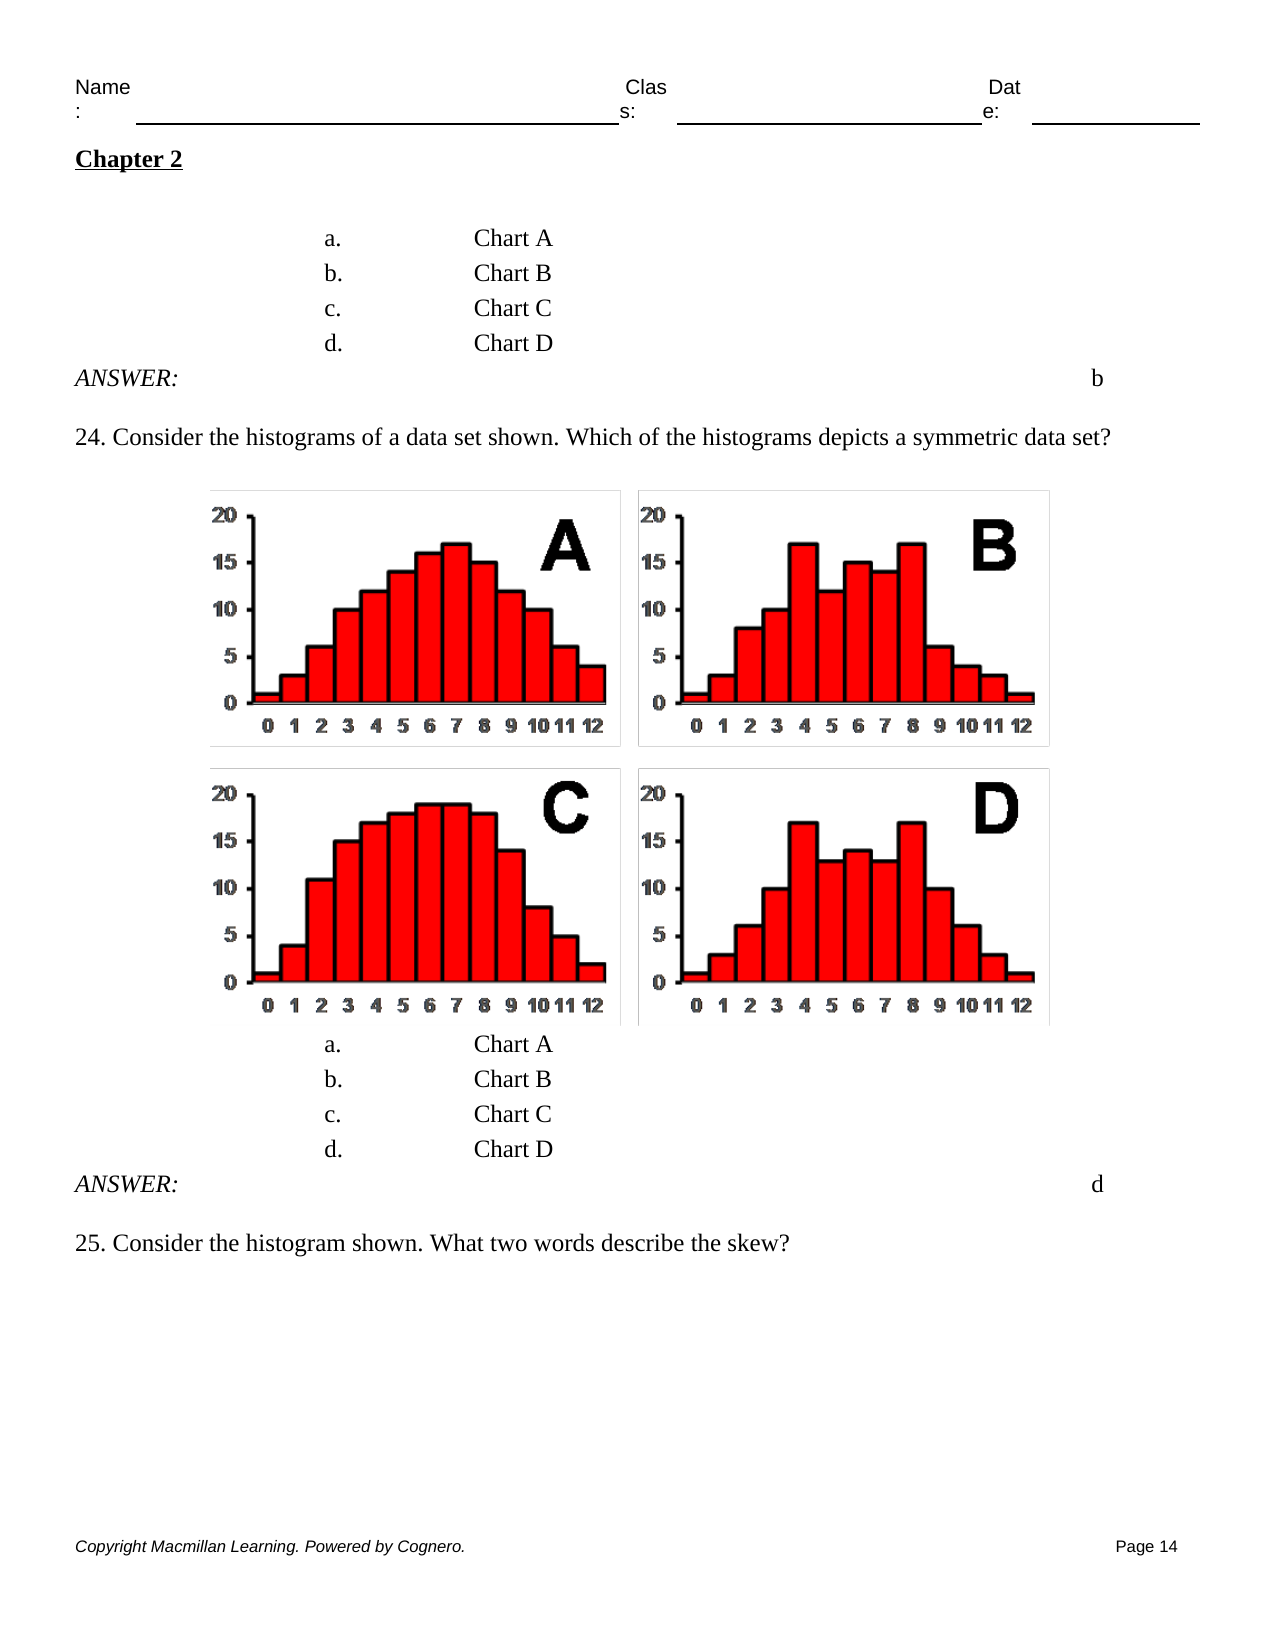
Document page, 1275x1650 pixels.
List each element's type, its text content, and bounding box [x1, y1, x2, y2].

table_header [75, 1228, 1200, 1286]
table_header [75, 192, 1200, 396]
picture [210, 479, 1065, 1026]
table_header 24. Consider the histograms of a data set shown. Which of the histograms depicts a symmetric data set? ​ [75, 423, 1200, 1201]
